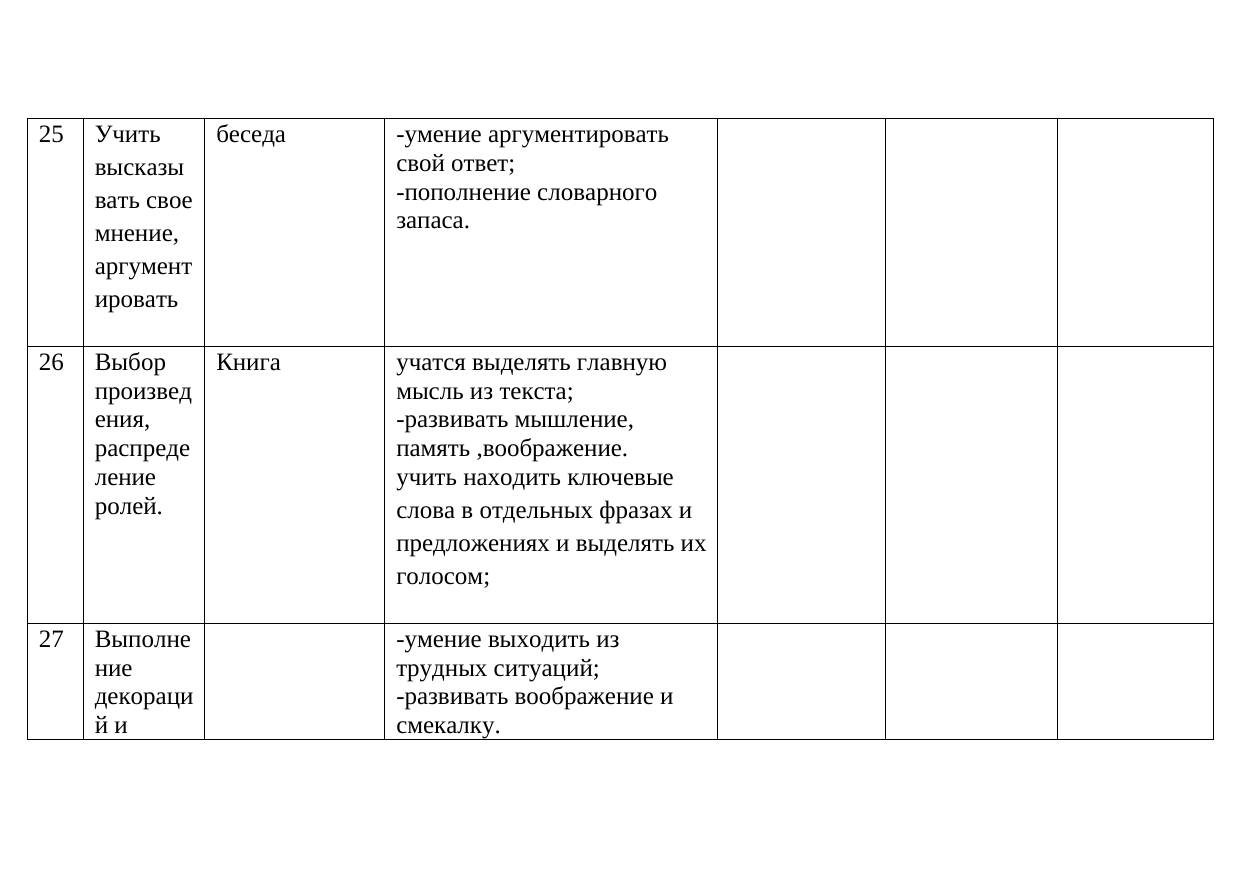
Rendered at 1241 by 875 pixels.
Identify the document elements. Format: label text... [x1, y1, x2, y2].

table_cell 25 [28, 119, 83, 346]
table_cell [385, 624, 717, 739]
table_cell -умение аргументировать свой ответ; -пополнение словарного запаса. [385, 119, 717, 346]
table_cell 26 [28, 347, 83, 623]
table_cell беседа [205, 119, 384, 346]
table_cell Учить высказывать свое мнение, аргументировать [84, 119, 204, 346]
table_cell 27 [28, 624, 83, 739]
table_cell [718, 119, 885, 346]
table_cell [886, 624, 1057, 739]
table_cell [718, 624, 885, 739]
table_cell [886, 347, 1057, 623]
table_cell [886, 119, 1057, 346]
table_cell Выбор произведения, распределение ролей. [84, 347, 204, 623]
table_cell [1058, 624, 1213, 739]
table_cell [1058, 347, 1213, 623]
table_cell Книга [205, 347, 384, 623]
table_cell [205, 624, 384, 739]
table_cell учатся выделять главную мысль из текста; -развивать мышление, память ,воображение. учить находить ключевые слова в отдельных фразах и предложениях и выделять их голосом; [385, 347, 717, 623]
table_cell [1058, 119, 1213, 346]
table_cell [718, 347, 885, 623]
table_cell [84, 624, 204, 739]
